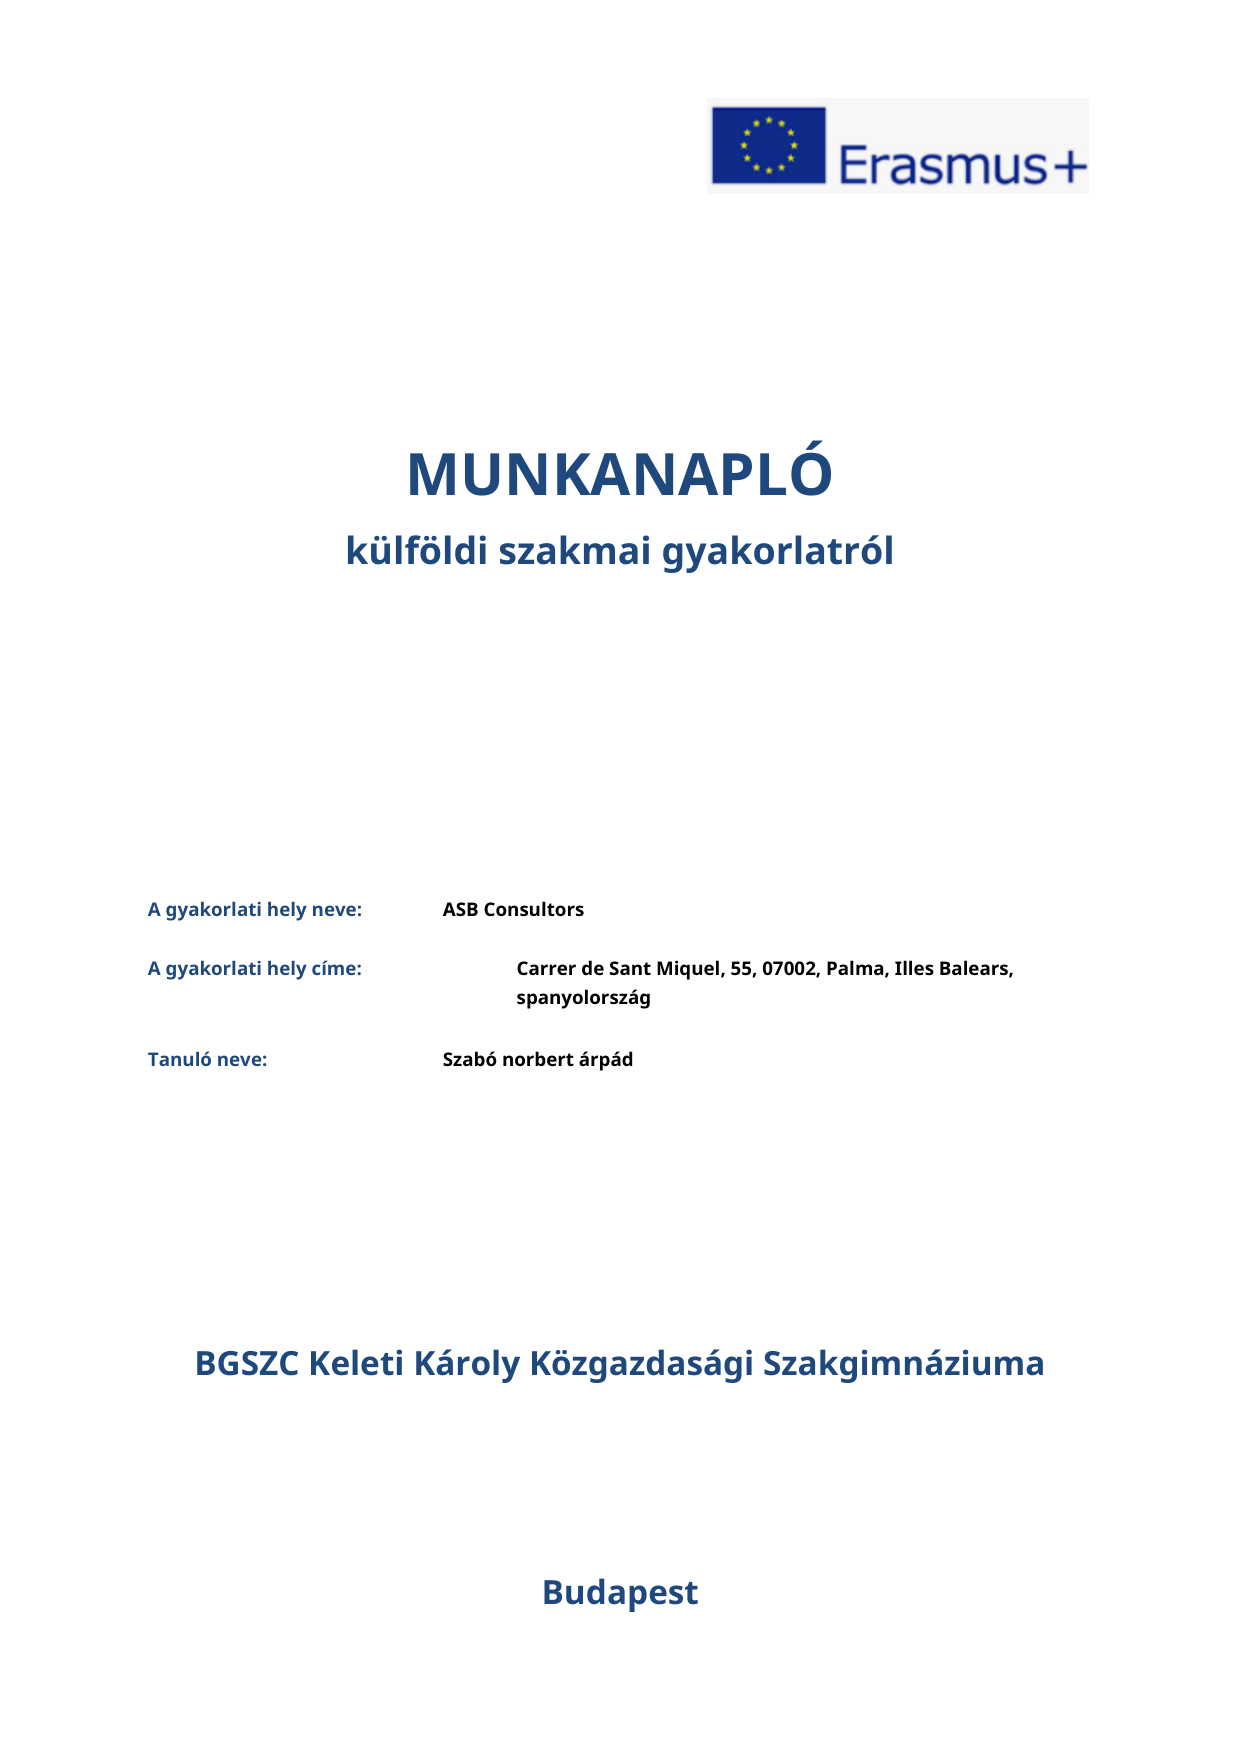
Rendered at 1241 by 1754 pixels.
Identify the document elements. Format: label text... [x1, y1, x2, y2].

text külföldi szakmai gyakorlatról [148, 524, 1093, 575]
text A gyakorlati hely neve: ASB Consultors [148, 897, 1093, 922]
picture [704, 98, 1089, 193]
text MUNKANAPLÓ [148, 433, 1093, 512]
text BGSZC Keleti Károly Közgazdasági Szakgimnáziuma [148, 1340, 1093, 1386]
text Budapest [148, 1568, 1093, 1614]
text A gyakorlati hely címe: Carrer de Sant Miquel, 55, 07002, Palma, Illes Balears, spanyolország [148, 955, 1093, 1010]
text Tanuló neve: Szabó norbert árpád [148, 1046, 1093, 1072]
